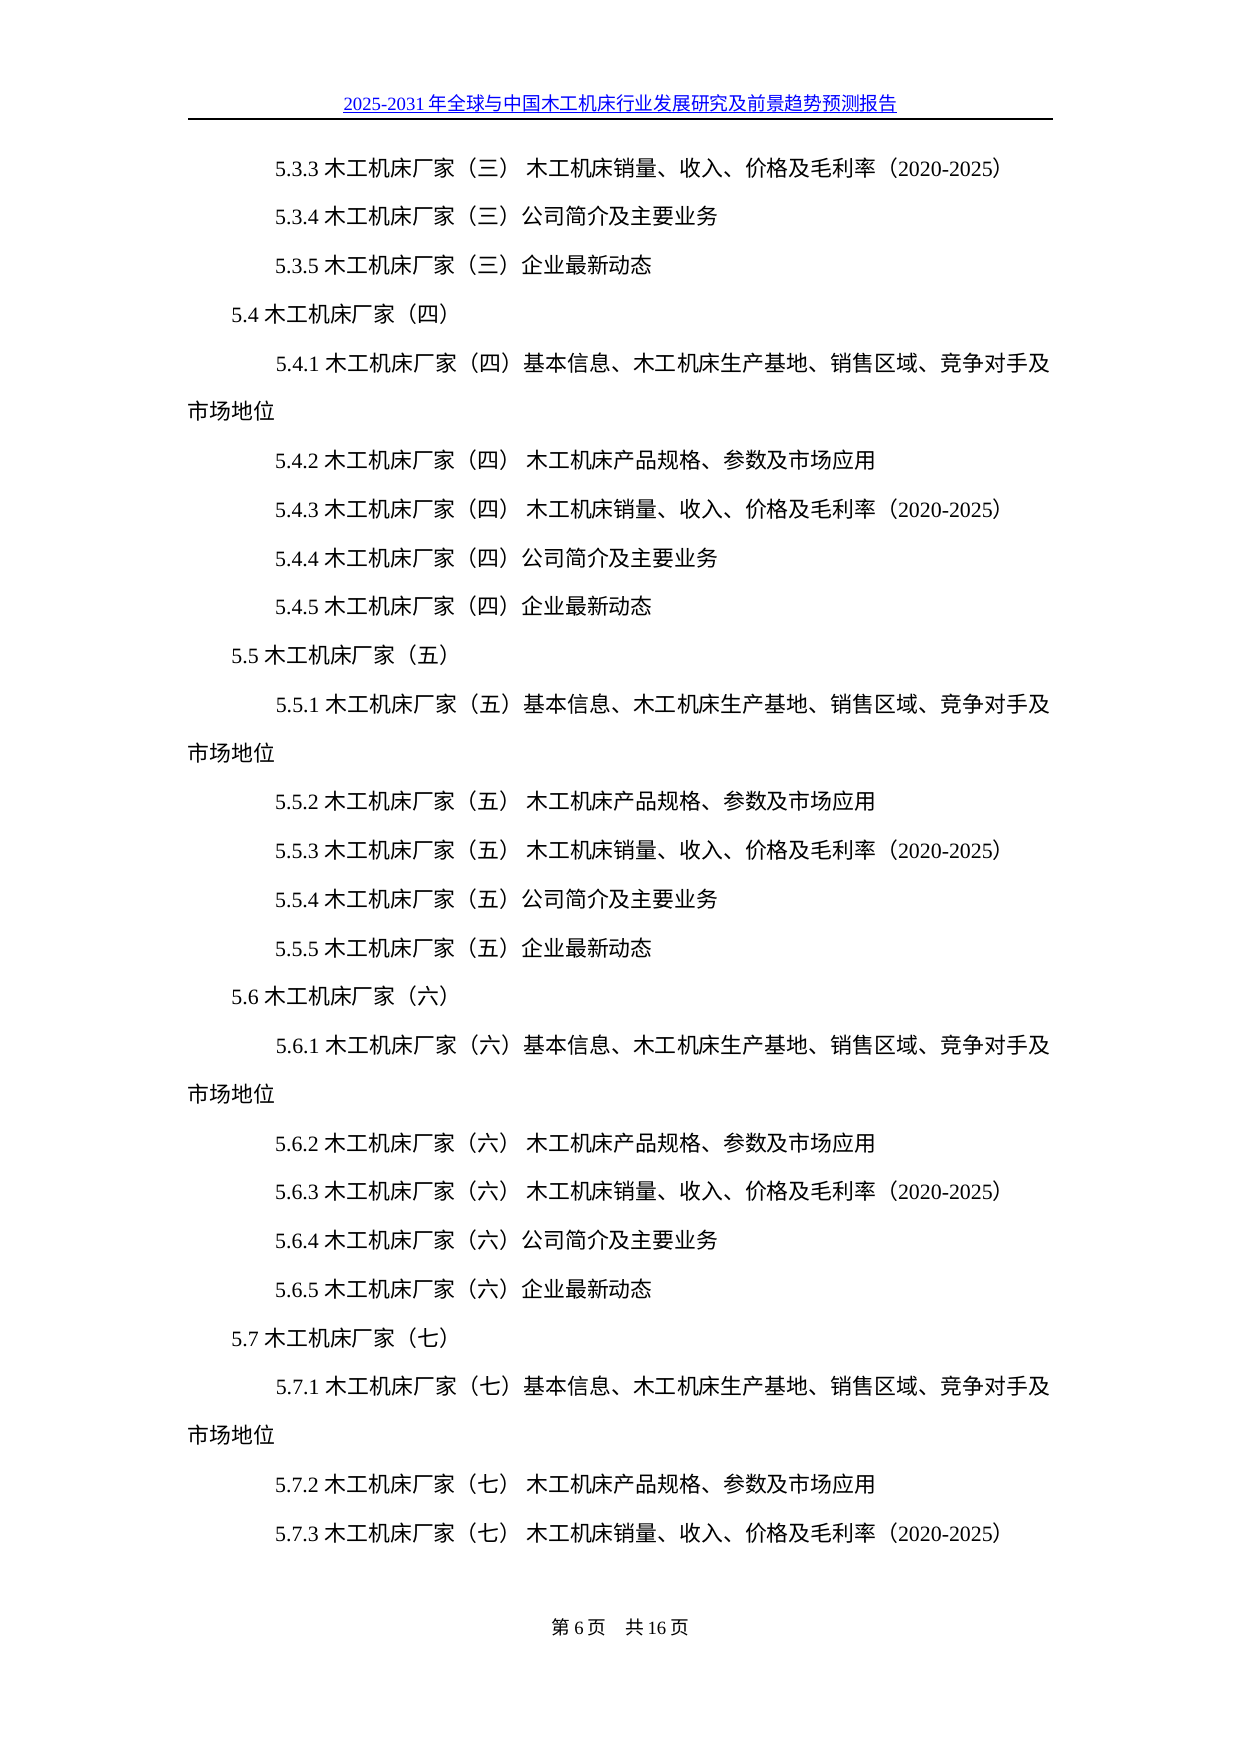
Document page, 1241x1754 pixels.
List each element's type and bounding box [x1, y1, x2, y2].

text [187, 150, 1053, 1548]
